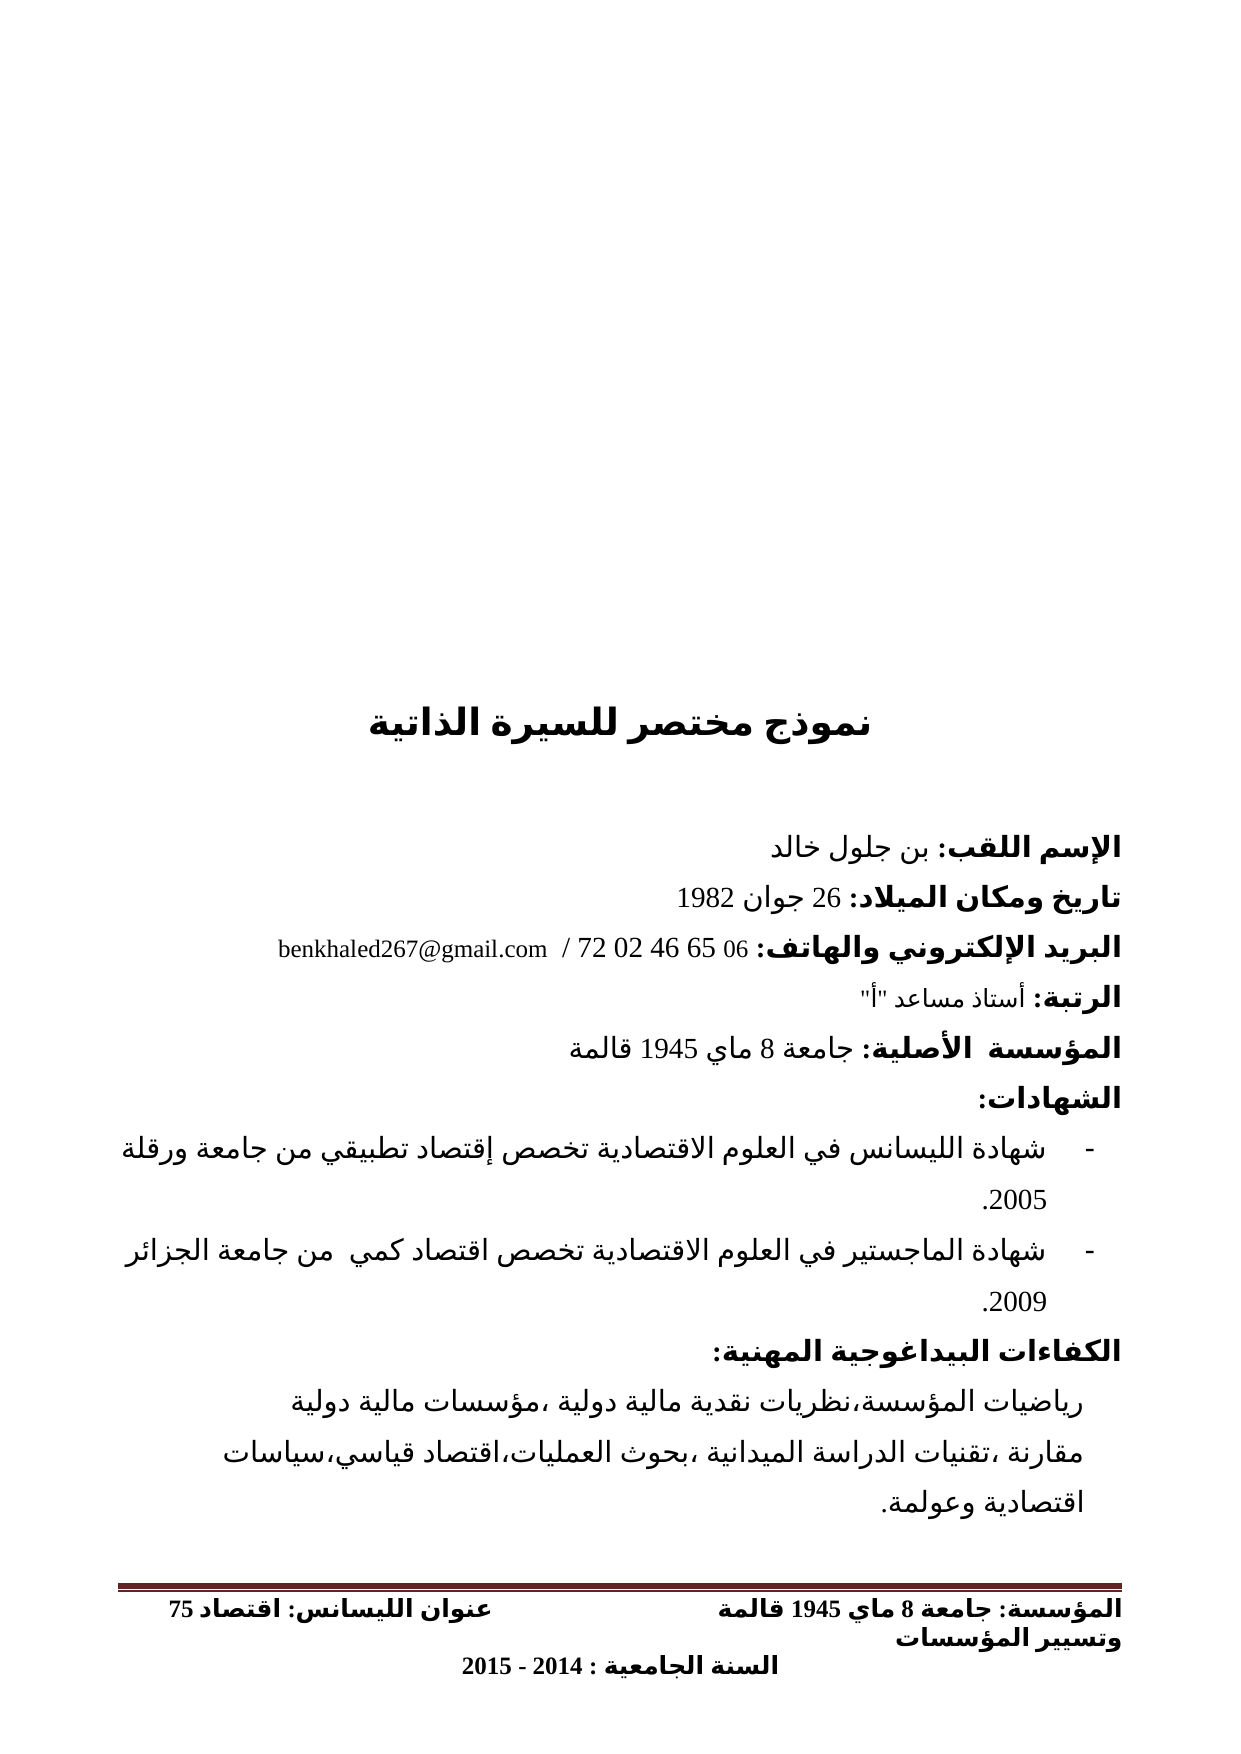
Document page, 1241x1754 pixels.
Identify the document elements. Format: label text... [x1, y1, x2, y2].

text تاريخ ومكان الميلاد: 26 جوان 1982 [118, 880, 1122, 913]
text الشهادات: [118, 1081, 1122, 1115]
text رياضيات المؤسسة،نظريات نقدية مالية دولية ،مؤسسات مالية دولية مقارنة ،تقنيات الدراسة الميدانية ،بحوث العمليات،اقتصاد قياسي،سياسات اقتصادية وعولمة. [118, 1384, 1084, 1518]
text نموذج مختصر للسيرة الذاتية [118, 700, 1122, 743]
text المؤسسة الأصلية: جامعة 8 ماي 1945 قالمة [118, 1031, 1122, 1064]
text الرتبة: أستاذ مساعد "أ" [118, 981, 1122, 1014]
text البريد الإلكتروني والهاتف: benkhaled267@gmail.com / 72 02 46 65 06 [118, 930, 1122, 964]
list شهادة الليسانس في العلوم الاقتصادية تخصص إقتصاد تطبيقي من جامعة ورقلة 2005. [118, 1132, 1084, 1216]
text الكفاءات البيداغوجية المهنية: [118, 1334, 1122, 1368]
list شهادة الماجستير في العلوم الاقتصادية تخصص اقتصاد كمي من جامعة الجزائر 2009. [118, 1233, 1084, 1317]
text الإسم اللقب: بن جلول خالد [118, 830, 1122, 863]
